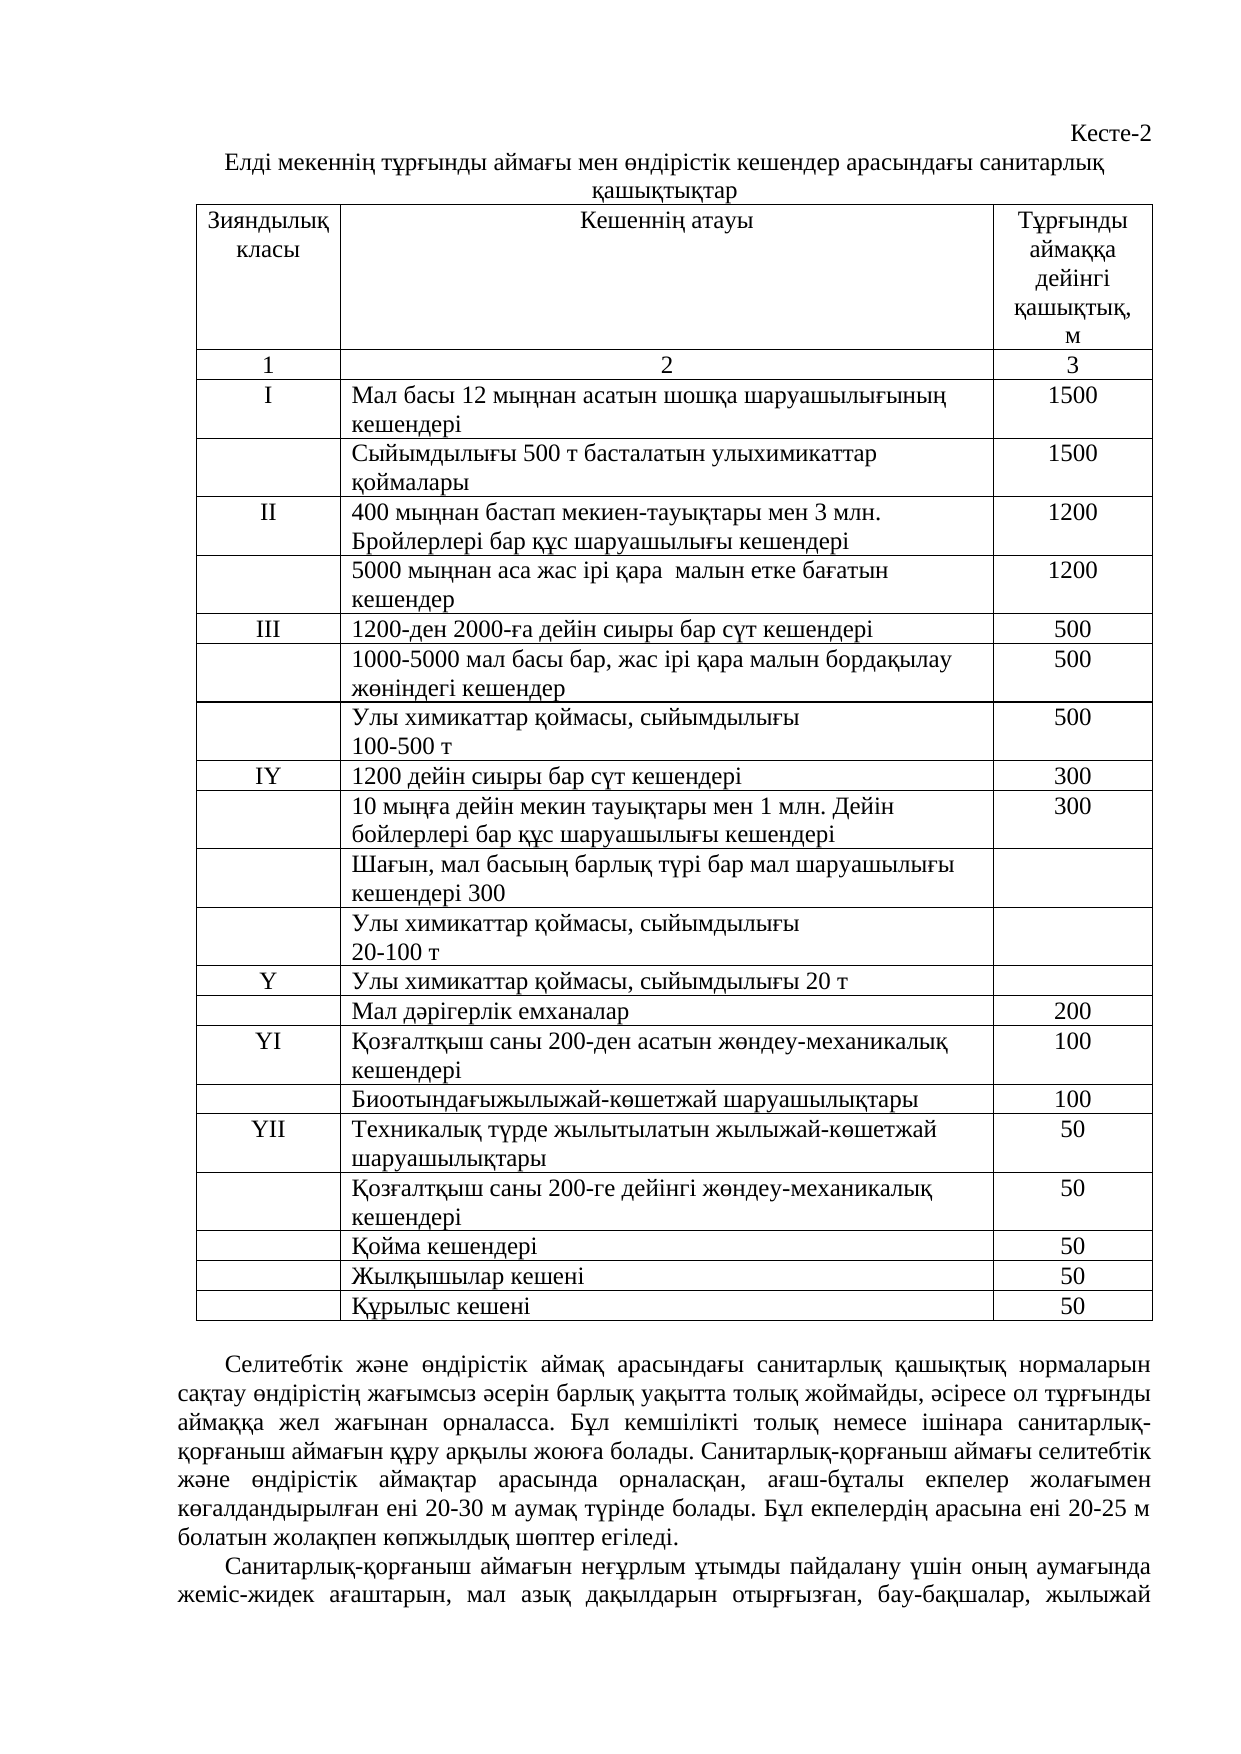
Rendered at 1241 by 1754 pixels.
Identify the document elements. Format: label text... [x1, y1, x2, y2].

table_cell 300 [994, 761, 1152, 790]
table_cell Улы химикаттар қоймасы, сыйымдылығы 20 т [341, 966, 993, 995]
table_cell 2 [341, 350, 993, 379]
table_cell 50 [994, 1291, 1152, 1320]
table_cell 1200 [994, 556, 1152, 613]
table_cell [197, 439, 340, 496]
table_cell Ү [197, 966, 340, 995]
table_cell Техникалық түрде жылытылатын жылыжай-көшетжай шаруашылықтары [341, 1114, 993, 1172]
table_cell 100 [994, 1026, 1152, 1083]
table_cell І [197, 380, 340, 437]
table_cell 1200 [994, 497, 1152, 554]
table_cell [197, 703, 340, 760]
table_cell 400 мыңнан бастап мекиен-тауықтары мен 3 млн. Бройлерлері бар құс шаруашылығы кешендері [341, 497, 993, 554]
table_cell Биоотындағыжылыжай-көшетжай шаруашылықтары [341, 1085, 993, 1113]
table_cell [197, 1261, 340, 1290]
table_cell [197, 1085, 340, 1113]
table_header Тұрғынды аймаққа дейінгі қашықтық, м [994, 205, 1152, 349]
table_cell [994, 908, 1152, 965]
table_cell Улы химикаттар қоймасы, сыйымдылығы 20-100 т [341, 908, 993, 965]
table_cell [197, 1173, 340, 1230]
table_cell ҮІІ [197, 1114, 340, 1172]
table_cell 500 [994, 644, 1152, 701]
table_cell 500 [994, 614, 1152, 643]
table_cell 300 [994, 791, 1152, 848]
table_header Зияндылық класы [197, 205, 340, 349]
table_cell 200 [994, 996, 1152, 1025]
table_cell 1500 [994, 439, 1152, 496]
table_cell [197, 791, 340, 848]
table_cell [197, 644, 340, 701]
table_cell 50 [994, 1173, 1152, 1230]
table_cell 500 [994, 703, 1152, 760]
table_cell 100 [994, 1085, 1152, 1113]
table_cell [197, 1231, 340, 1260]
table_cell [197, 849, 340, 907]
text Кесте-2 [177, 118, 1152, 147]
text Селитебтік және өндірістік аймақ арасындағы санитарлық қашықтық нормаларын сақтау өндірістің жағымсыз әсерін барлық уақытта толық жоймайды, әсіресе ол тұрғынды аймаққа жел жағынан орналасса. Бұл кемшілікті толық немесе ішінара санитарлық-қорғаныш аймағын құру арқылы жоюға болады. Санитарлық-қорғаныш аймағы селитебтік және өндірістік аймақтар арасында орналасқан, ағаш-бұталы екпелер жолағымен көгалдандырылған ені 20-30 м аумақ түрінде болады. Бұл екпелердің арасына ені 20-25 м болатын жолақпен көпжылдық шөптер егіледі. [177, 1349, 1152, 1551]
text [177, 1551, 1152, 1608]
table_cell ҮІ [197, 1026, 340, 1083]
table_cell Қозғалтқыш саны 200-ден асатын жөндеу-механикалық кешендері [341, 1026, 993, 1083]
table_cell [197, 996, 340, 1025]
table_cell 1 [197, 350, 340, 379]
table_cell Мал дәрігерлік емханалар [341, 996, 993, 1025]
table_cell 10 мыңға дейін мекин тауықтары мен 1 млн. Дейін бойлерлері бар құс шаруашылығы кешендері [341, 791, 993, 848]
table_cell ІІ [197, 497, 340, 554]
table_cell Улы химикаттар қоймасы, сыйымдылығы 100-500 т [341, 703, 993, 760]
table_cell [994, 966, 1152, 995]
table_cell Мал басы 12 мыңнан асатын шошқа шаруашылығының кешендері [341, 380, 993, 437]
table_cell [197, 1291, 340, 1320]
table_cell [197, 556, 340, 613]
table_cell 1200 дейін сиыры бар сүт кешендері [341, 761, 993, 790]
table_cell ІҮ [197, 761, 340, 790]
table_cell Сыйымдылығы 500 т басталатын улыхимикаттар қоймалары [341, 439, 993, 496]
table_cell 1000-5000 мал басы бар, жас ірі қара малын бордақылау жөніндегі кешендер [341, 644, 993, 701]
table_cell Шағын, мал басыың барлық түрі бар мал шаруашылығы кешендері 300 [341, 849, 993, 907]
table_cell Жылқышылар кешені [341, 1261, 993, 1290]
table_cell 5000 мыңнан аса жас ірі қара малын етке бағатын кешендер [341, 556, 993, 613]
table_header Кешеннің атауы [341, 205, 993, 349]
table_cell 3 [994, 350, 1152, 379]
table_cell ІІІ [197, 614, 340, 643]
table_cell Қойма кешендері [341, 1231, 993, 1260]
table_cell 1500 [994, 380, 1152, 437]
table_cell 50 [994, 1114, 1152, 1172]
table_cell [994, 849, 1152, 907]
table_cell 1200-ден 2000-ға дейін сиыры бар сүт кешендері [341, 614, 993, 643]
table_cell 50 [994, 1261, 1152, 1290]
text Елді мекеннің тұрғынды аймағы мен өндірістік кешендер арасындағы санитарлық қашықтықтар [177, 147, 1152, 204]
table_cell 50 [994, 1231, 1152, 1260]
table_cell [197, 908, 340, 965]
table_cell Қозғалтқыш саны 200-ге дейінгі жөндеу-механикалық кешендері [341, 1173, 993, 1230]
table_cell Құрылыс кешені [341, 1291, 993, 1320]
